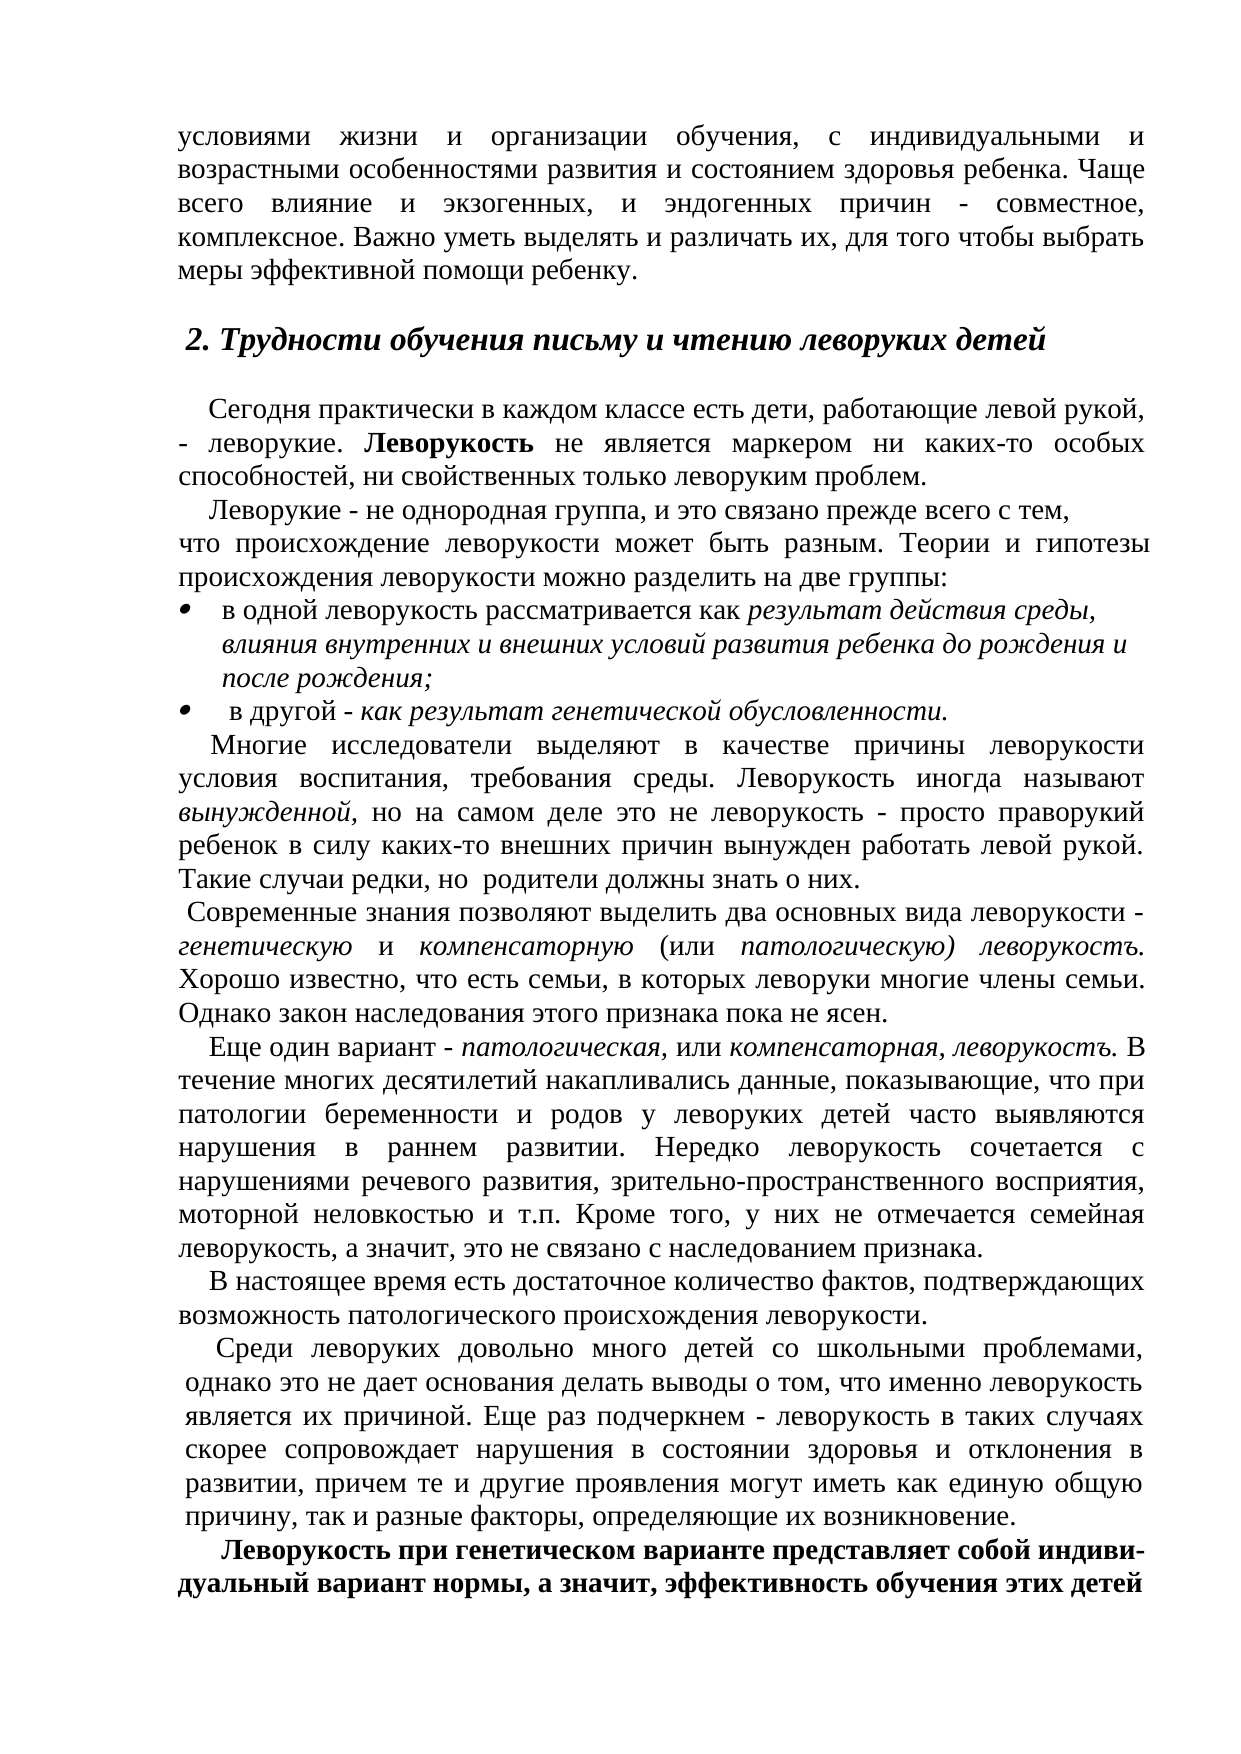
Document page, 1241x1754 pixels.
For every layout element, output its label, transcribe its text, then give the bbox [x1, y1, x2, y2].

list в одной леворукость рассматривается как результат действия среды, влияния внутренних и внешних условий развития ребенка до рождения и после рождения; [177, 592, 1148, 693]
text Среди леворуких довольно много детей со школьными проблемами, однако это не дает основания делать выводы о том, что именно леворукость является их причиной. Еще раз подчеркнем - леворукость в таких случаях скорее сопровождает нарушения в состоянии здоровья и отклонения в развитии, причем те и другие проявления могут иметь как единую общую причину, так и разные факторы, определяющие их возникновение. [185, 1331, 1144, 1532]
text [177, 1532, 1152, 1599]
list в другой - как результат генетической обусловленности. [177, 693, 1148, 727]
text Многие исследователи выделяют в качестве причины леворукости условия воспитания, требования среды. Леворукость иногда называют вынужденной, но на самом деле это не леворукость - просто праворукий ребенок в силу каких-то внешних причин вынужден работать левой рукой. Такие случаи редки, но родители должны знать о них. [178, 727, 1145, 894]
text Еще один вариант - патологическая, или компенсаторная, леворукостъ. В течение многих десятилетий накапливались данные, показывающие, что при патологии беременности и родов у леворуких детей часто выявляются нарушения в раннем развитии. Нередко леворукость сочетается с нарушениями речевого развития, зрительно-пространственного восприятия, моторной неловкостью и т.п. Кроме того, у них не отмечается семейная леворукость, а значит, это не связано с наследованием признака. [178, 1029, 1146, 1263]
text Леворукие - не однородная группа, и это связано прежде всего с тем, [178, 492, 1145, 525]
text 2. Трудности обучения письму и чтению леворуких детей [177, 319, 1052, 358]
text Сегодня практически в каждом классе есть дети, работающие левой рукой, - леворукие. Леворукость не является маркером ни каких-то особых способностей, ни свойственных только леворуким проблем. [178, 391, 1145, 492]
text В настоящее время есть достаточное количество фактов, подтверждающих возможность патологического происхождения леворукости. [178, 1263, 1146, 1331]
text Современные знания позволяют выделить два основных вида леворукости - генетическую и компенсаторную (или патологическую) леворукостъ. Хорошо известно, что есть семьи, в которых леворуки многие члены семьи. Однако закон наследования этого признака пока не ясен. [178, 894, 1146, 1029]
text что происхождение леворукости может быть разным. Теории и гипотезы происхождения леворукости можно разделить на две группы: [178, 525, 1151, 592]
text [177, 118, 1146, 286]
